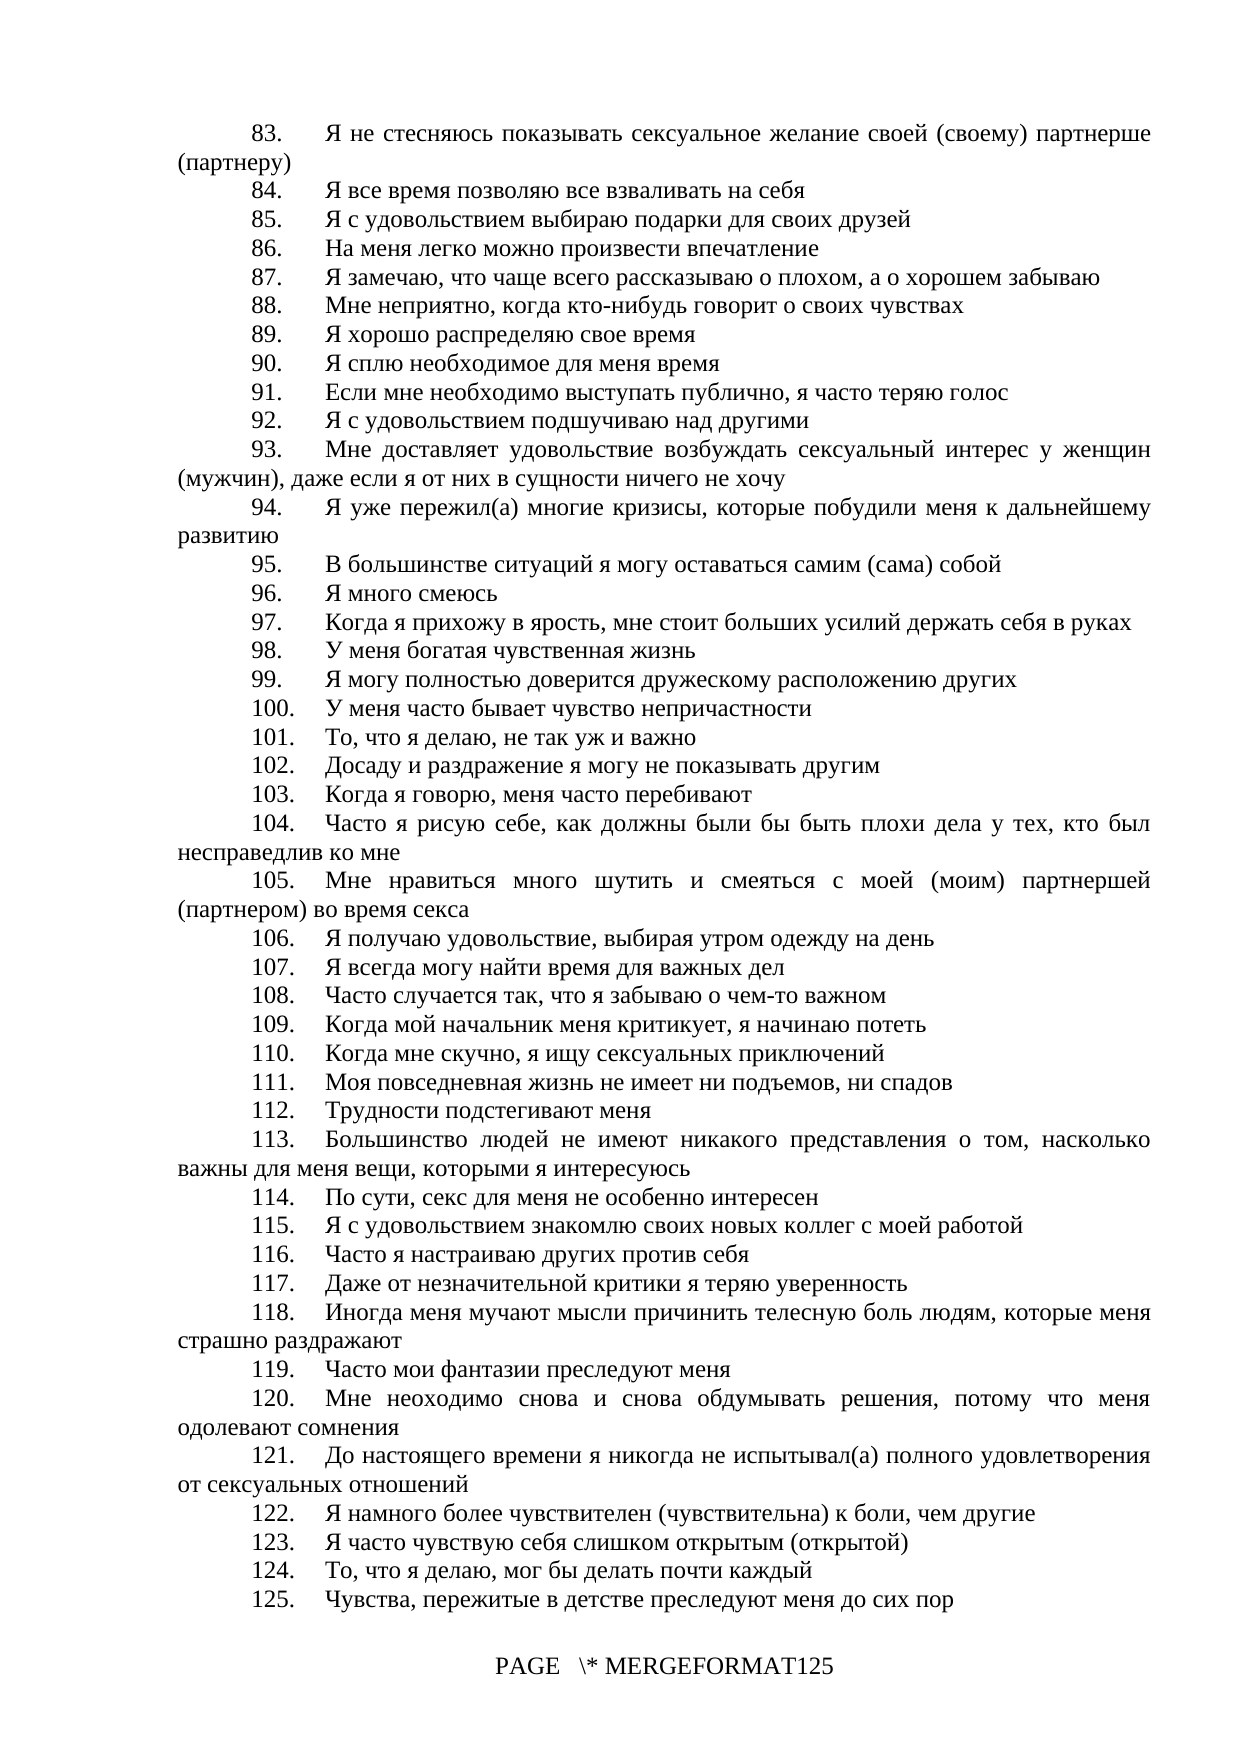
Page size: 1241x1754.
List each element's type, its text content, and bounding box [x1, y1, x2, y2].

list Когда мой начальник меня критикует, я начинаю потеть [177, 1009, 1152, 1038]
list Большинство людей не имеют никакого представления о том, насколько важны для меня вещи, которыми я интересуюсь [177, 1124, 1152, 1182]
list Когда я говорю, меня часто перебивают [177, 779, 1152, 808]
list Трудности подстегивают меня [177, 1096, 1152, 1124]
list Часто я рисую себе, как должны были бы быть плохи дела у тех, кто был несправедлив ко мне [177, 808, 1152, 866]
list До настоящего времени я никогда не испытывал(а) полного удовлетворения от сексуальных отношений [177, 1441, 1152, 1498]
list Я с удовольствием выбираю подарки для своих друзей [177, 204, 1152, 233]
list Чувства, пережитые в детстве преследуют меня до сих пор [177, 1584, 1152, 1613]
list Я все время позволяю все взваливать на себя [177, 176, 1152, 204]
list Я часто чувствую себя слишком открытым (открытой) [177, 1527, 1152, 1556]
list Досаду и раздражение я могу не показывать другим [177, 751, 1152, 779]
list Я получаю удовольствие, выбирая утром одежду на день [177, 923, 1152, 952]
list Я могу полностью доверится дружескому расположению других [177, 664, 1152, 693]
list Я хорошо распределяю свое время [177, 319, 1152, 348]
list Я много смеюсь [177, 578, 1152, 607]
list Я замечаю, что чаще всего рассказываю о плохом, а о хорошем забываю [177, 262, 1152, 291]
list Мне доставляет удовольствие возбуждать сексуальный интерес у женщин (мужчин), даже если я от них в сущности ничего не хочу [177, 434, 1152, 492]
list Мне неприятно, когда кто-нибудь говорит о своих чувствах [177, 291, 1152, 319]
list Даже от незначительной критики я теряю уверенность [177, 1268, 1152, 1297]
list Часто случается так, что я забываю о чем-то важном [177, 981, 1152, 1009]
list То, что я делаю, мог бы делать почти каждый [177, 1556, 1152, 1584]
list Если мне необходимо выступать публично, я часто теряю голос [177, 377, 1152, 406]
list Часто я настраиваю других против себя [177, 1239, 1152, 1268]
list У меня часто бывает чувство непричастности [177, 693, 1152, 722]
list В большинстве ситуаций я могу оставаться самим (сама) собой [177, 549, 1152, 578]
list Иногда меня мучают мысли причинить телесную боль людям, которые меня страшно раздражают [177, 1297, 1152, 1354]
list По сути, секс для меня не особенно интересен [177, 1182, 1152, 1211]
list То, что я делаю, не так уж и важно [177, 722, 1152, 751]
list Я не стесняюсь показывать сексуальное желание своей (своему) партнерше (партнеру) [177, 118, 1152, 176]
list Я с удовольствием знакомлю своих новых коллег с моей работой [177, 1211, 1152, 1239]
list Когда мне скучно, я ищу сексуальных приключений [177, 1038, 1152, 1067]
list Я с удовольствием подшучиваю над другими [177, 406, 1152, 434]
list Мне неоходимо снова и снова обдумывать решения, потому что меня одолевают сомнения [177, 1383, 1152, 1441]
list Я уже пережил(а) многие кризисы, которые побудили меня к дальнейшему развитию [177, 492, 1152, 549]
list На меня легко можно произвести впечатление [177, 233, 1152, 262]
list Часто мои фантазии преследуют меня [177, 1354, 1152, 1383]
list Я всегда могу найти время для важных дел [177, 952, 1152, 981]
list Мне нравиться много шутить и смеяться с моей (моим) партнершей (партнером) во время секса [177, 866, 1152, 923]
list Я намного более чувствителен (чувствительна) к боли, чем другие [177, 1498, 1152, 1527]
list Я сплю необходимое для меня время [177, 348, 1152, 377]
list Моя повседневная жизнь не имеет ни подъемов, ни спадов [177, 1067, 1152, 1096]
list У меня богатая чувственная жизнь [177, 636, 1152, 664]
list Когда я прихожу в ярость, мне стоит больших усилий держать себя в руках [177, 607, 1152, 636]
